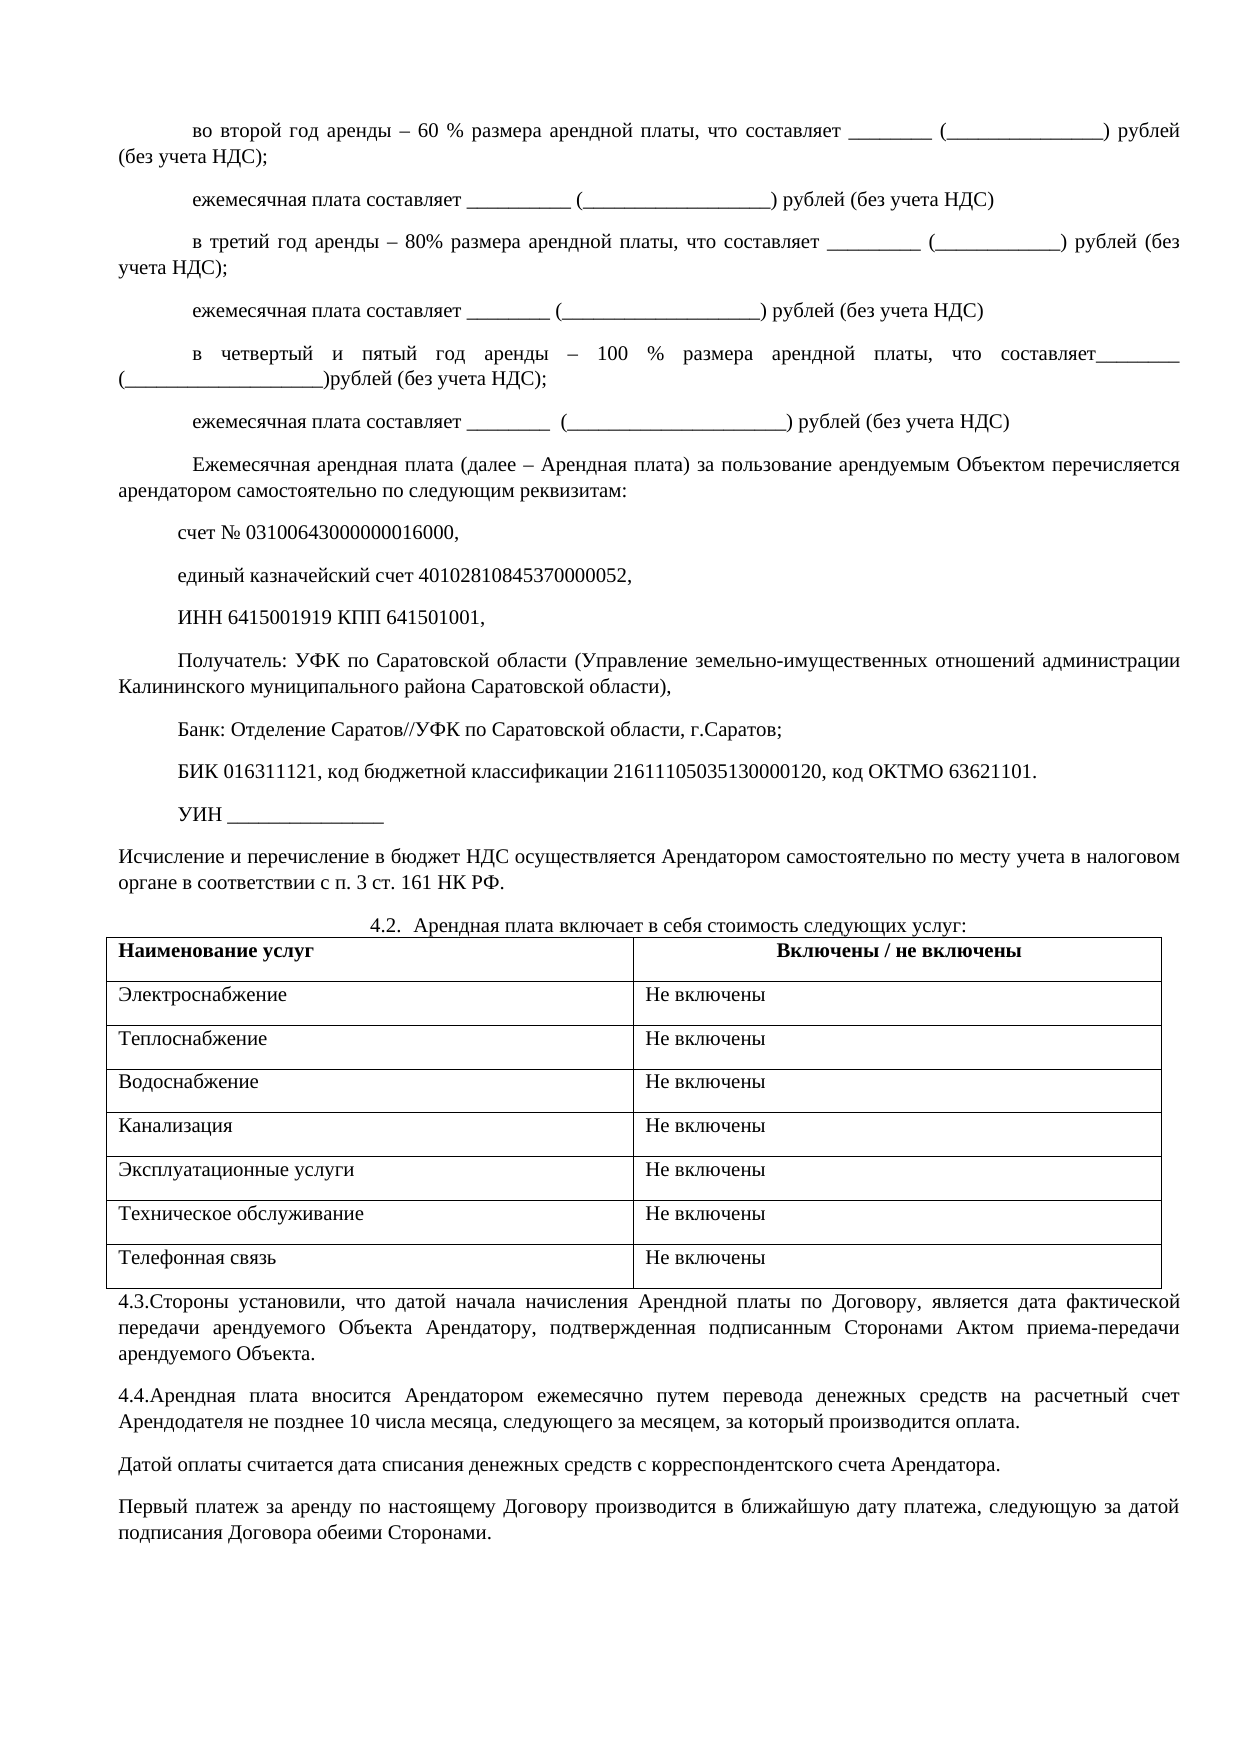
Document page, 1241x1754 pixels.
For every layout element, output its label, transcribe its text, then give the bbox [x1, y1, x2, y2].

text ежемесячная плата составляет ________ (_____________________) рублей (без учета НДС) [118, 409, 1181, 433]
table_cell Канализация [107, 1113, 633, 1156]
table_header Наименование услуг [107, 938, 633, 981]
text в четвертый и пятый год аренды – 100 % размера арендной платы, что составляет________ (___________________)рублей (без учета НДС); [118, 340, 1181, 390]
table_cell Не включены [634, 1113, 1161, 1156]
table_cell Водоснабжение [107, 1070, 633, 1112]
table_cell Телефонная связь [107, 1245, 633, 1288]
text Исчисление и перечисление в бюджет НДС осуществляется Арендатором самостоятельно по месту учета в налоговом органе в соответствии с п. 3 ст. 161 НК РФ. [118, 844, 1181, 894]
text ежемесячная плата составляет __________ (__________________) рублей (без учета НДС) [118, 187, 1181, 211]
table_cell Не включены [634, 1070, 1161, 1112]
table_cell Техническое обслуживание [107, 1201, 633, 1244]
table_cell Не включены [634, 1026, 1161, 1068]
list Арендная плата включает в себя стоимость следующих услуг: [295, 913, 1184, 937]
text ежемесячная плата составляет ________ (___________________) рублей (без учета НДС) [118, 298, 1181, 322]
text счет № 03100643000000016000, [118, 520, 1181, 544]
text БИК 016311121, код бюджетной классификации 21611105035130000120, код ОКТМО 63621101. [118, 759, 1181, 783]
text в третий год аренды – 80% размера арендной платы, что составляет _________ (____________) рублей (без учета НДС); [118, 229, 1181, 279]
text УИН _______________ [118, 802, 1181, 826]
text Банк: Отделение Саратов//УФК по Саратовской области, г.Саратов; [118, 716, 1181, 741]
table_cell Не включены [634, 1245, 1161, 1288]
text ИНН 6415001919 КПП 641501001, [118, 605, 1181, 629]
table_cell Не включены [634, 1157, 1161, 1200]
text Ежемесячная арендная плата (далее – Арендная плата) за пользование арендуемым Объектом перечисляется арендатором самостоятельно по следующим реквизитам: [118, 452, 1181, 502]
table_header Включены / не включены [634, 938, 1161, 981]
text 4.3.Стороны установили, что датой начала начисления Арендной платы по Договору, является дата фактической передачи арендуемого Объекта Арендатору, подтвержденная подписанным Сторонами Актом приема-передачи арендуемого Объекта. [118, 1289, 1181, 1365]
text Получатель: УФК по Саратовской области (Управление земельно-имущественных отношений администрации Калининского муниципального района Саратовской области), [118, 648, 1181, 698]
table_cell Теплоснабжение [107, 1026, 633, 1068]
text Первый платеж за аренду по настоящему Договору производится в ближайшую дату платежа, следующую за датой подписания Договора обеими Сторонами. [118, 1494, 1181, 1544]
text единый казначейский счет 40102810845370000052, [118, 563, 1181, 587]
table_cell Электроснабжение [107, 982, 633, 1024]
text Датой оплаты считается дата списания денежных средств с корреспондентского счета Арендатора. [118, 1452, 1181, 1476]
table_cell Не включены [634, 982, 1161, 1024]
table_cell Не включены [634, 1201, 1161, 1244]
text 4.4.Арендная плата вносится Арендатором ежемесячно путем перевода денежных средств на расчетный счет Арендодателя не позднее 10 числа месяца, следующего за месяцем, за который производится оплата. [118, 1383, 1181, 1433]
text во второй год аренды – 60 % размера арендной платы, что составляет ________ (_______________) рублей (без учета НДС); [118, 118, 1181, 168]
table_cell Эксплуатационные услуги [107, 1157, 633, 1200]
